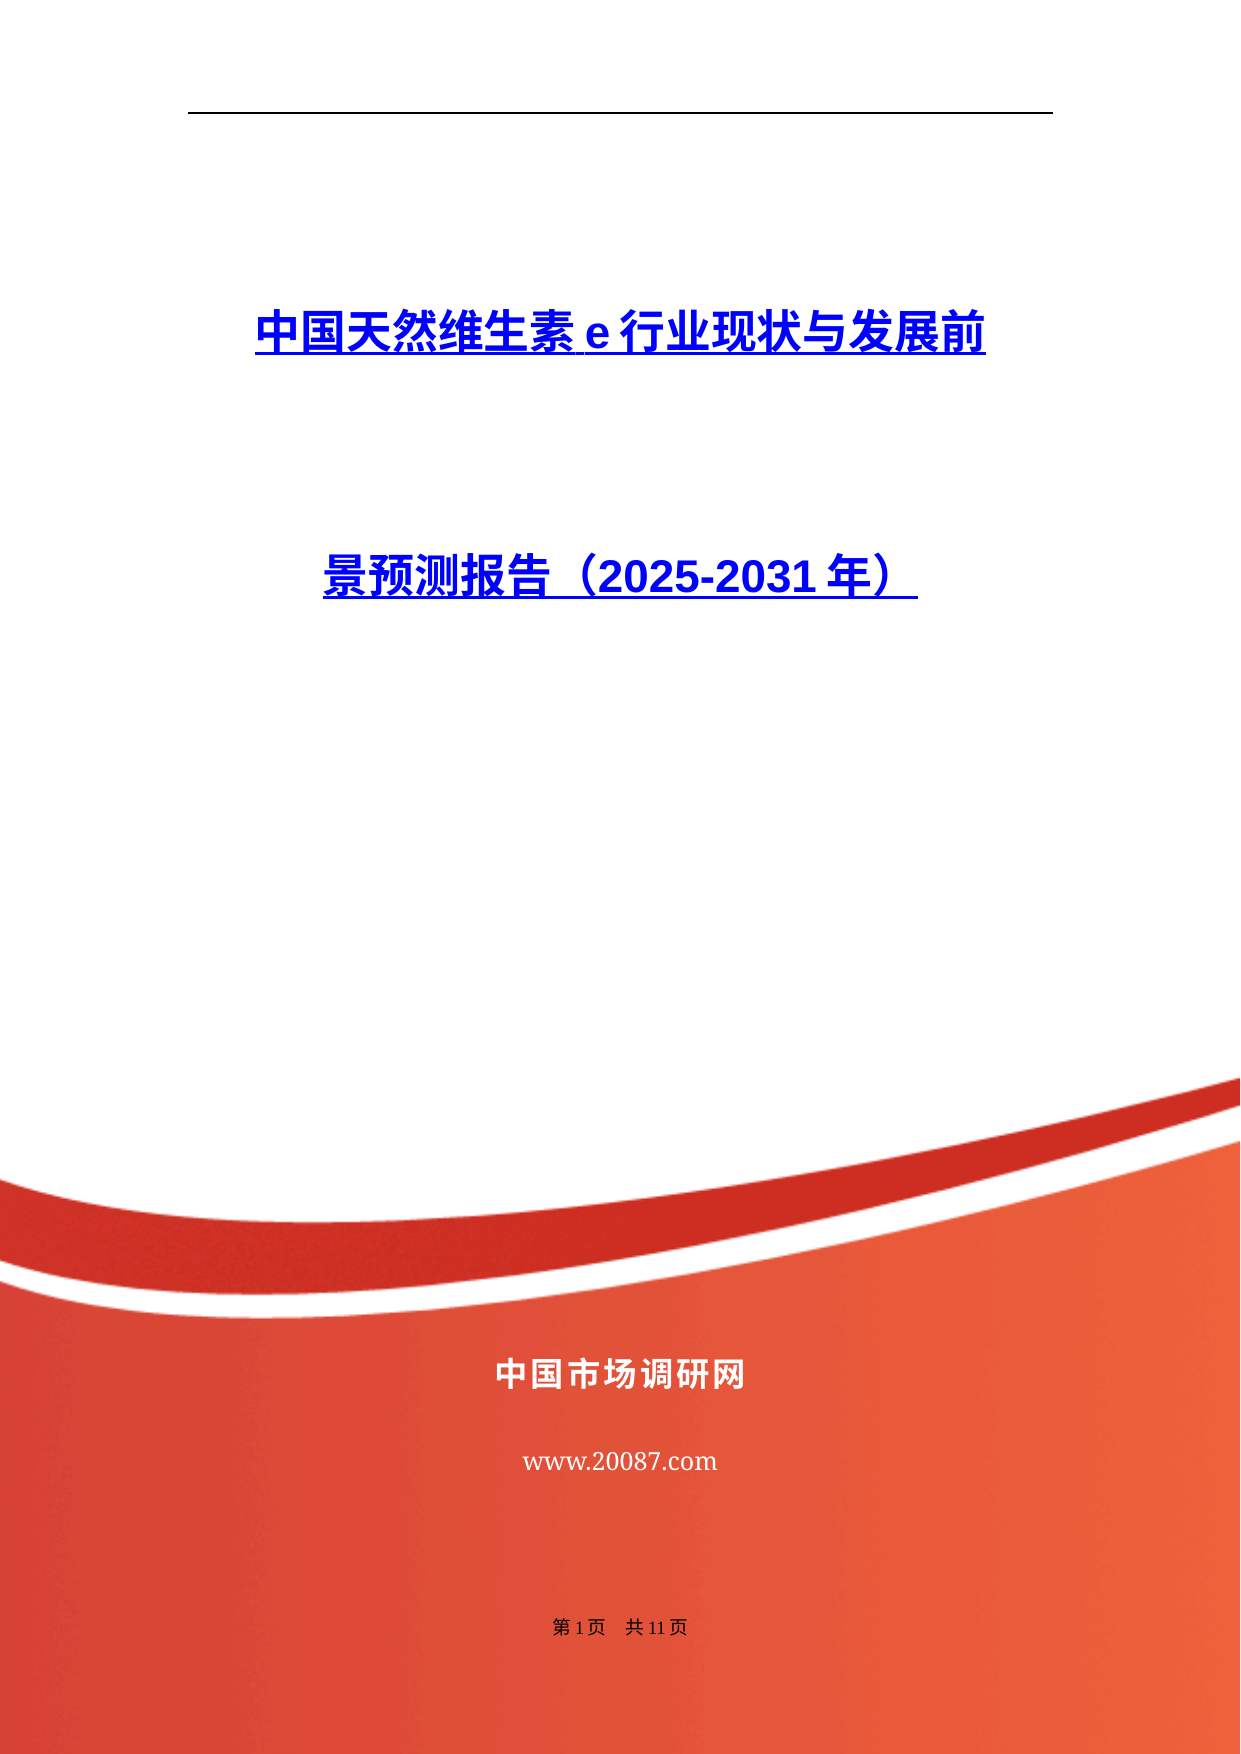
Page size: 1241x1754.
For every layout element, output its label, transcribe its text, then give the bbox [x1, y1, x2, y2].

picture [0, 1006, 1241, 1754]
text www.20087.com [187, 1428, 1053, 1493]
subtitle 中国市场调研网 [187, 1339, 1053, 1404]
table_header 中国天然维生素e行业现状与发展前景预测报告（2025-2031年） [188, 207, 1053, 773]
